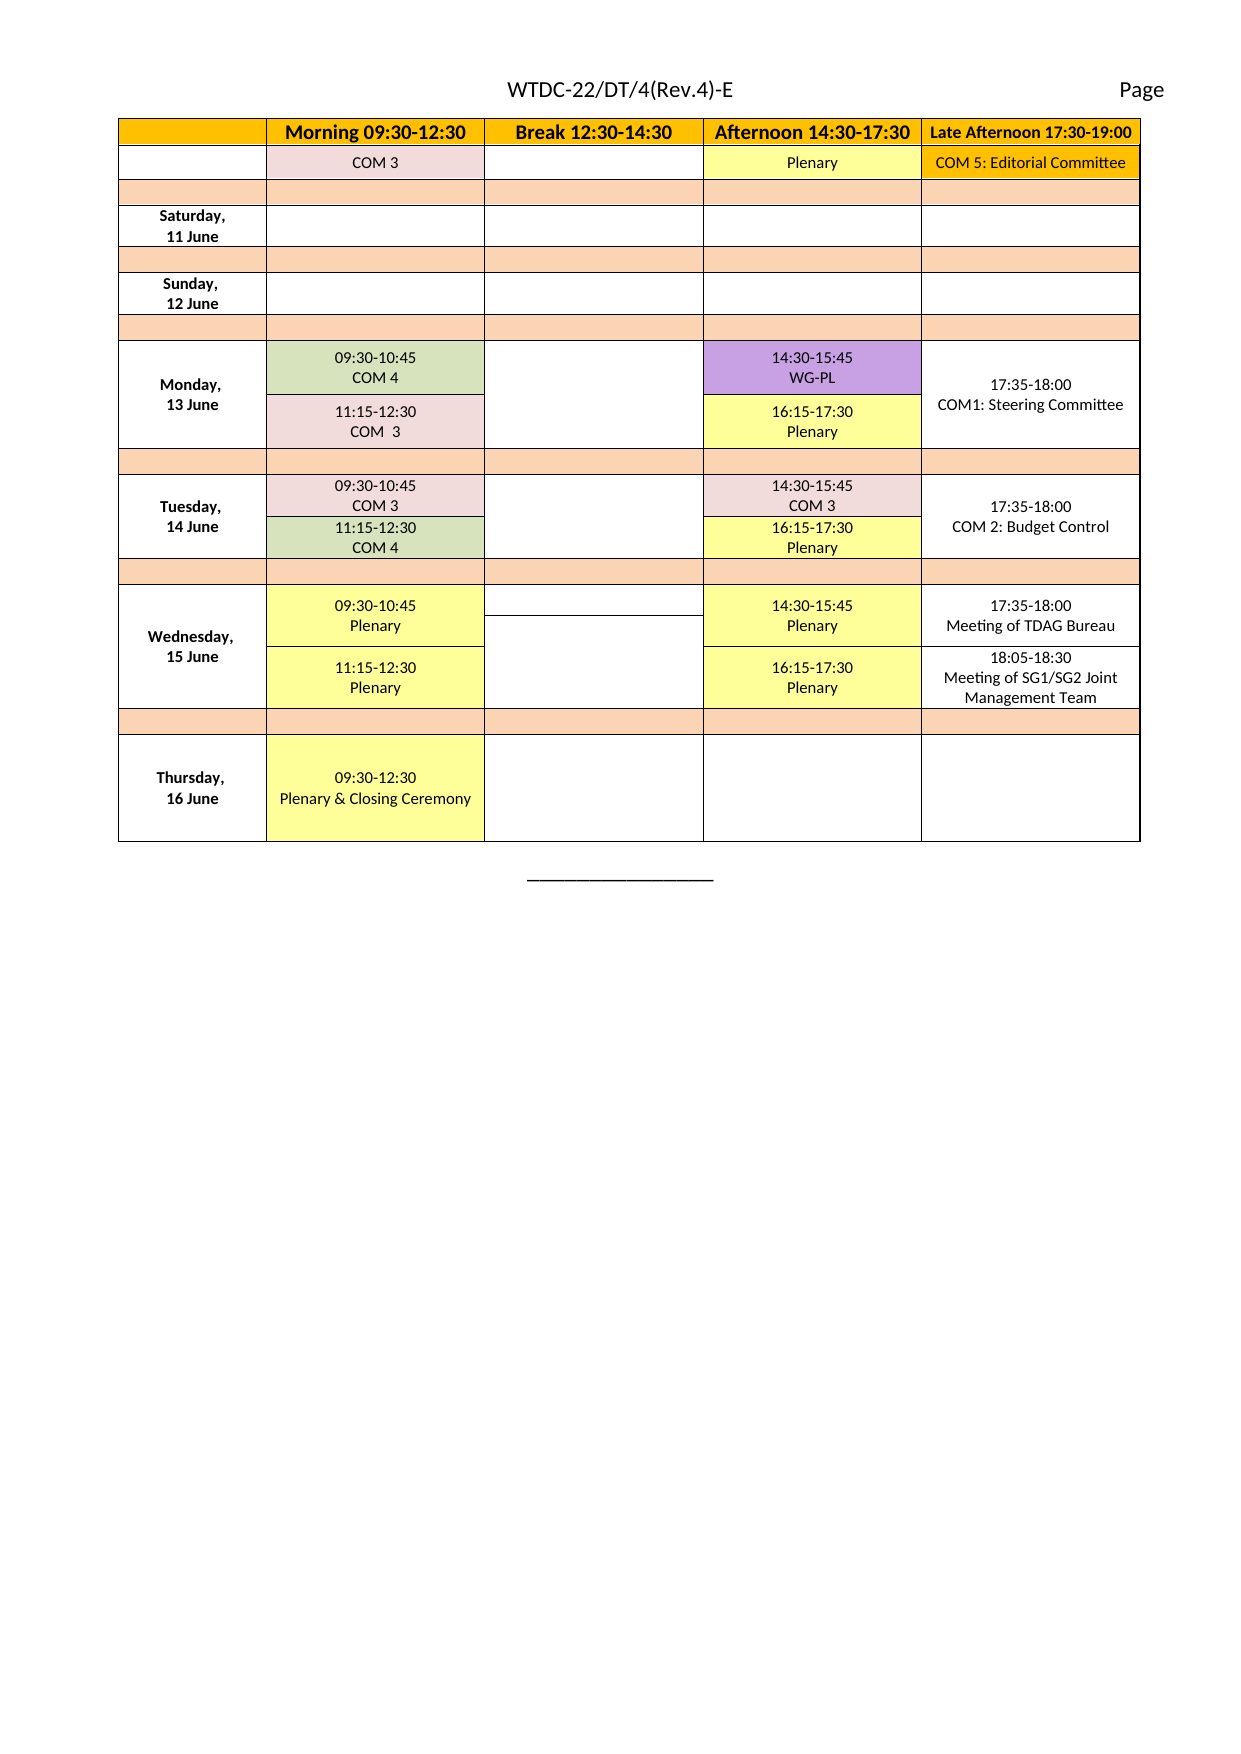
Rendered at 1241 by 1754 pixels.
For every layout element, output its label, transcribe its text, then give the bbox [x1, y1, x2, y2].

table_cell [485, 247, 703, 272]
table_cell [267, 206, 484, 246]
table_cell [704, 247, 921, 272]
table_cell 14:30-15:45 COM 3 [704, 475, 921, 516]
table_cell [485, 475, 703, 558]
table_cell [119, 180, 266, 204]
table_cell Wednesday, 15 June [119, 585, 266, 708]
table_cell [119, 449, 266, 474]
table_cell [922, 315, 1139, 340]
table_cell 09:30-10:45 COM 4 [267, 341, 484, 394]
table_cell [485, 206, 703, 246]
table_cell [267, 180, 484, 204]
table_cell [267, 247, 484, 272]
table_cell [119, 559, 266, 584]
table_cell [485, 180, 703, 204]
table_cell [704, 315, 921, 340]
table_cell [485, 449, 703, 474]
table_cell [267, 449, 484, 474]
table_header [119, 119, 266, 144]
table_cell [704, 273, 921, 314]
table_cell [704, 180, 921, 204]
table_cell 14:30-15:45 Plenary [704, 585, 921, 646]
table_cell [485, 709, 703, 734]
table_header Morning 09:30-12:30 [267, 119, 484, 144]
table_cell 18:00 COM 5: Editorial Committee [922, 146, 1139, 178]
table_cell Thursday, 16 June [119, 735, 266, 841]
table_cell [485, 735, 703, 841]
table_cell [922, 709, 1139, 734]
table_cell [267, 709, 484, 734]
table_cell [922, 180, 1139, 204]
table_cell [922, 273, 1139, 314]
table_cell Tuesday, 14 June [119, 475, 266, 558]
table_cell [485, 315, 703, 340]
table_cell [119, 247, 266, 272]
table_cell 11:15-12:30 COM 3 [267, 395, 484, 448]
table_cell 17:35-18:00 COM 2: Budget Control [922, 475, 1139, 558]
table_cell [485, 273, 703, 314]
table_cell 14:30-15:45 WG-PL [704, 341, 921, 394]
table_cell [267, 559, 484, 584]
table_cell [267, 273, 484, 314]
table_cell [485, 616, 703, 708]
table_cell 16:15-17:30 Plenary [704, 647, 921, 708]
table_cell [922, 559, 1139, 584]
table_header Afternoon 14:30-17:30 [704, 119, 921, 144]
table_cell 16:15-17:30 Plenary [704, 517, 921, 558]
table_cell [704, 735, 921, 841]
table_cell 11:15-12:30 COM 4 [267, 517, 484, 558]
table_cell [922, 206, 1139, 246]
table_cell Monday, 13 June [119, 341, 266, 448]
table_cell [267, 315, 484, 340]
table_cell 09:30-12:30 Plenary & Closing Ceremony [267, 735, 484, 841]
table_cell [704, 449, 921, 474]
table_cell 16:15-17:30 Plenary [704, 395, 921, 448]
table_cell [922, 449, 1139, 474]
table_cell [119, 315, 266, 340]
table_cell [922, 247, 1139, 272]
table_cell [485, 585, 703, 615]
table_cell [485, 341, 703, 448]
table_cell 18:05-18:30 Meeting of SG1/SG2 Joint Management Team [922, 647, 1139, 708]
table_header Break 12:30-14:30 [485, 119, 703, 144]
table_cell [704, 206, 921, 246]
table_cell 17:35-18:00 Meeting of TDAG Bureau [922, 585, 1139, 646]
table_cell 10:45-12:00 COM 3 [267, 146, 484, 178]
table_header Late Afternoon 17:30-19:00 [922, 119, 1140, 144]
table_cell 09:30-10:45 COM 3 [267, 475, 484, 516]
table_cell [922, 735, 1139, 841]
table_cell [704, 559, 921, 584]
table_cell [485, 559, 703, 584]
table_cell [704, 709, 921, 734]
text _______________ [118, 854, 1122, 885]
table_cell 16:15-17:30 Plenary [704, 146, 921, 178]
table_cell [119, 709, 266, 734]
table_cell 11:15-12:30 Plenary [267, 647, 484, 708]
table_cell 09:30-10:45 Plenary [267, 585, 484, 646]
table_cell 17:35-18:00 COM1: Steering Committee [922, 341, 1139, 448]
table_cell Saturday, 11 June [119, 206, 266, 246]
table_cell Sunday, 12 June [119, 273, 266, 314]
